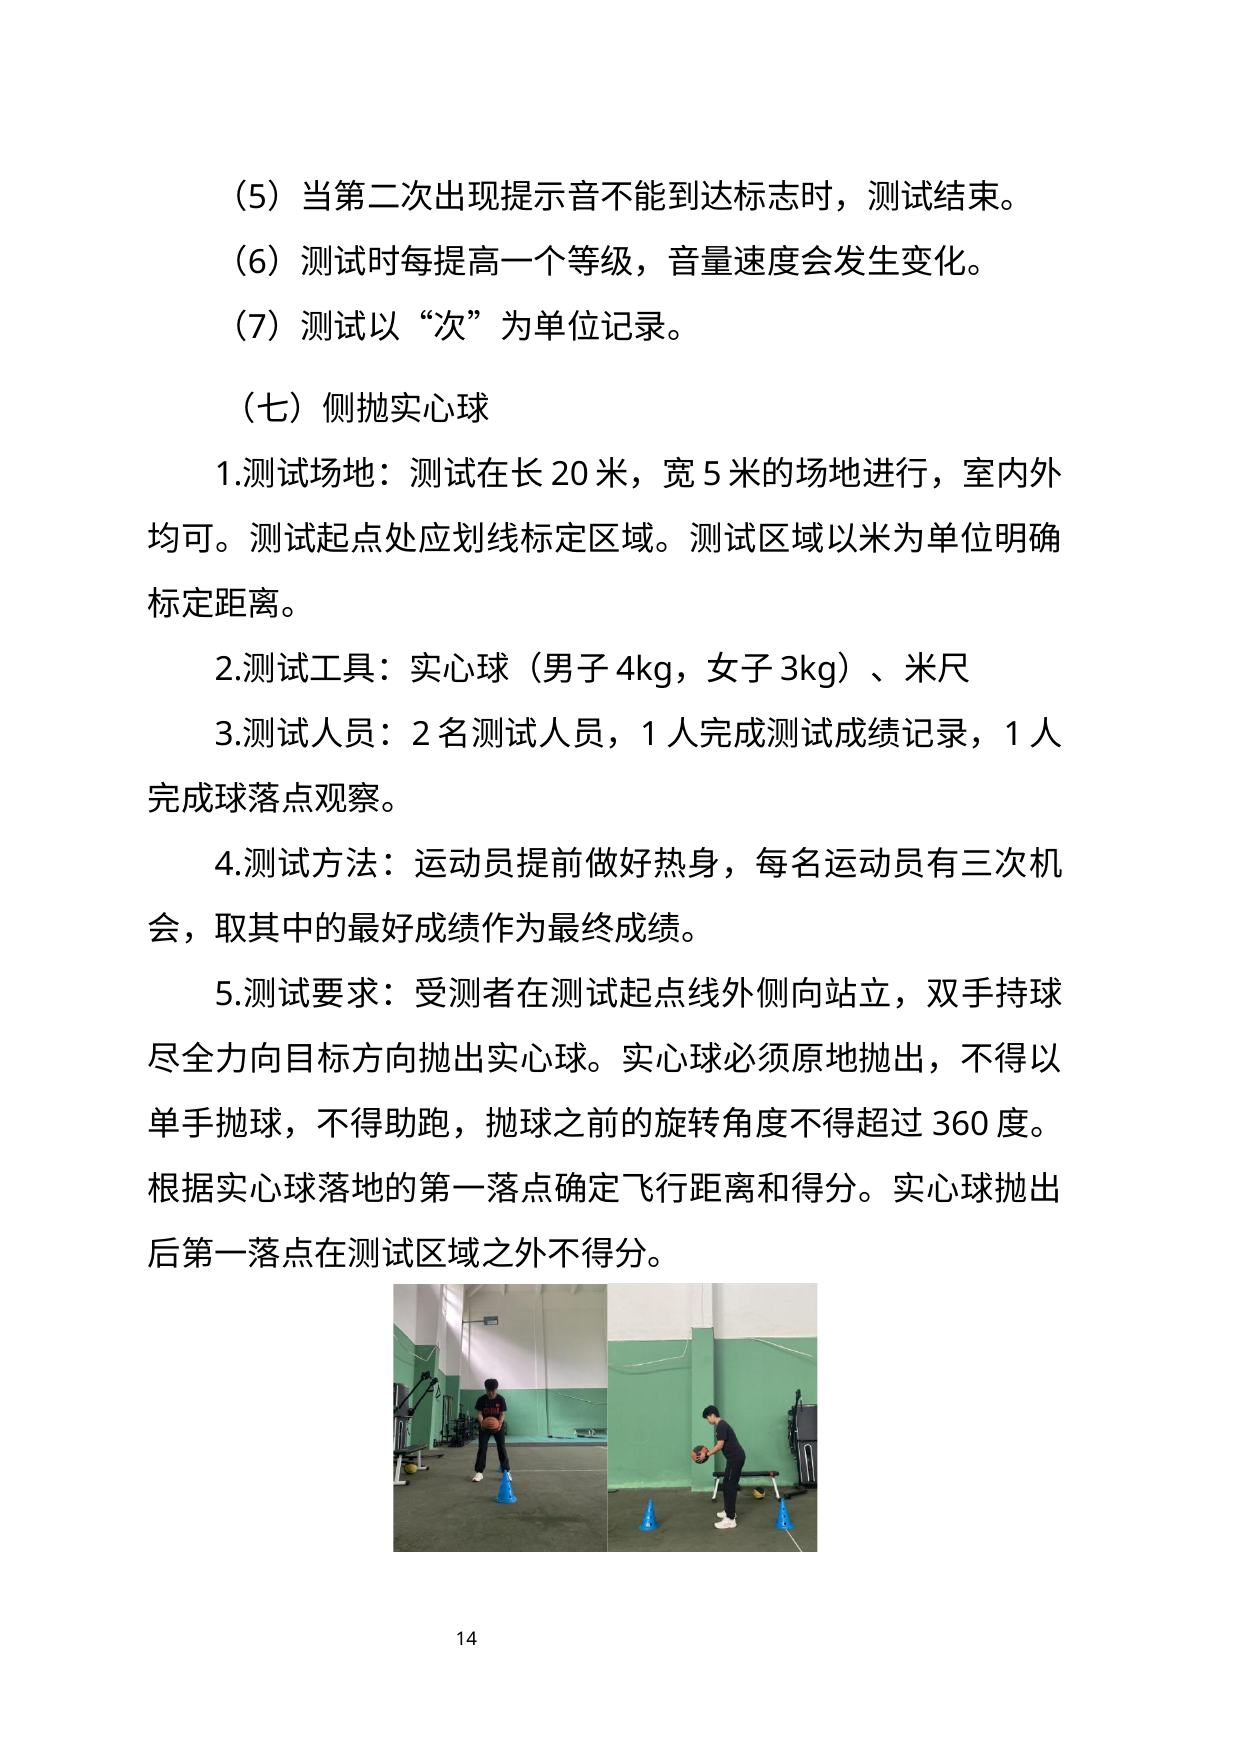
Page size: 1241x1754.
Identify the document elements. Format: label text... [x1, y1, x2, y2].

list （6）测试时每提高一个等级，音量速度会发生变化。 [148, 227, 1063, 292]
list 4.测试方法：运动员提前做好热身，每名运动员有三次机会，取其中的最好成绩作为最终成绩。 [148, 828, 1063, 958]
list 1.测试场地：测试在长20米，宽5米的场地进行，室内外均可。测试起点处应划线标定区域。测试区域以米为单位明确标定距离。 [148, 438, 1063, 633]
list 3.测试人员：2名测试人员，1人完成测试成绩记录，1人完成球落点观察。 [148, 698, 1063, 828]
list 2.测试工具：实心球（男子4kg，女子3kg）、米尺 [148, 633, 1063, 698]
picture [393, 1283, 818, 1552]
text （7）测试以“次”为单位记录。 [148, 292, 1063, 357]
list 5.测试要求：受测者在测试起点线外侧向站立，双手持球尽全力向目标方向抛出实心球。实心球必须原地抛出，不得以单手抛球，不得助跑，抛球之前的旋转角度不得超过360度。根据实心球落地的第一落点确定飞行距离和得分。实心球抛出后第一落点在测试区域之外不得分。 [148, 958, 1063, 1283]
text （七）侧抛实心球 [160, 373, 956, 438]
list （5）当第二次出现提示音不能到达标志时，测试结束。 [148, 162, 1063, 227]
